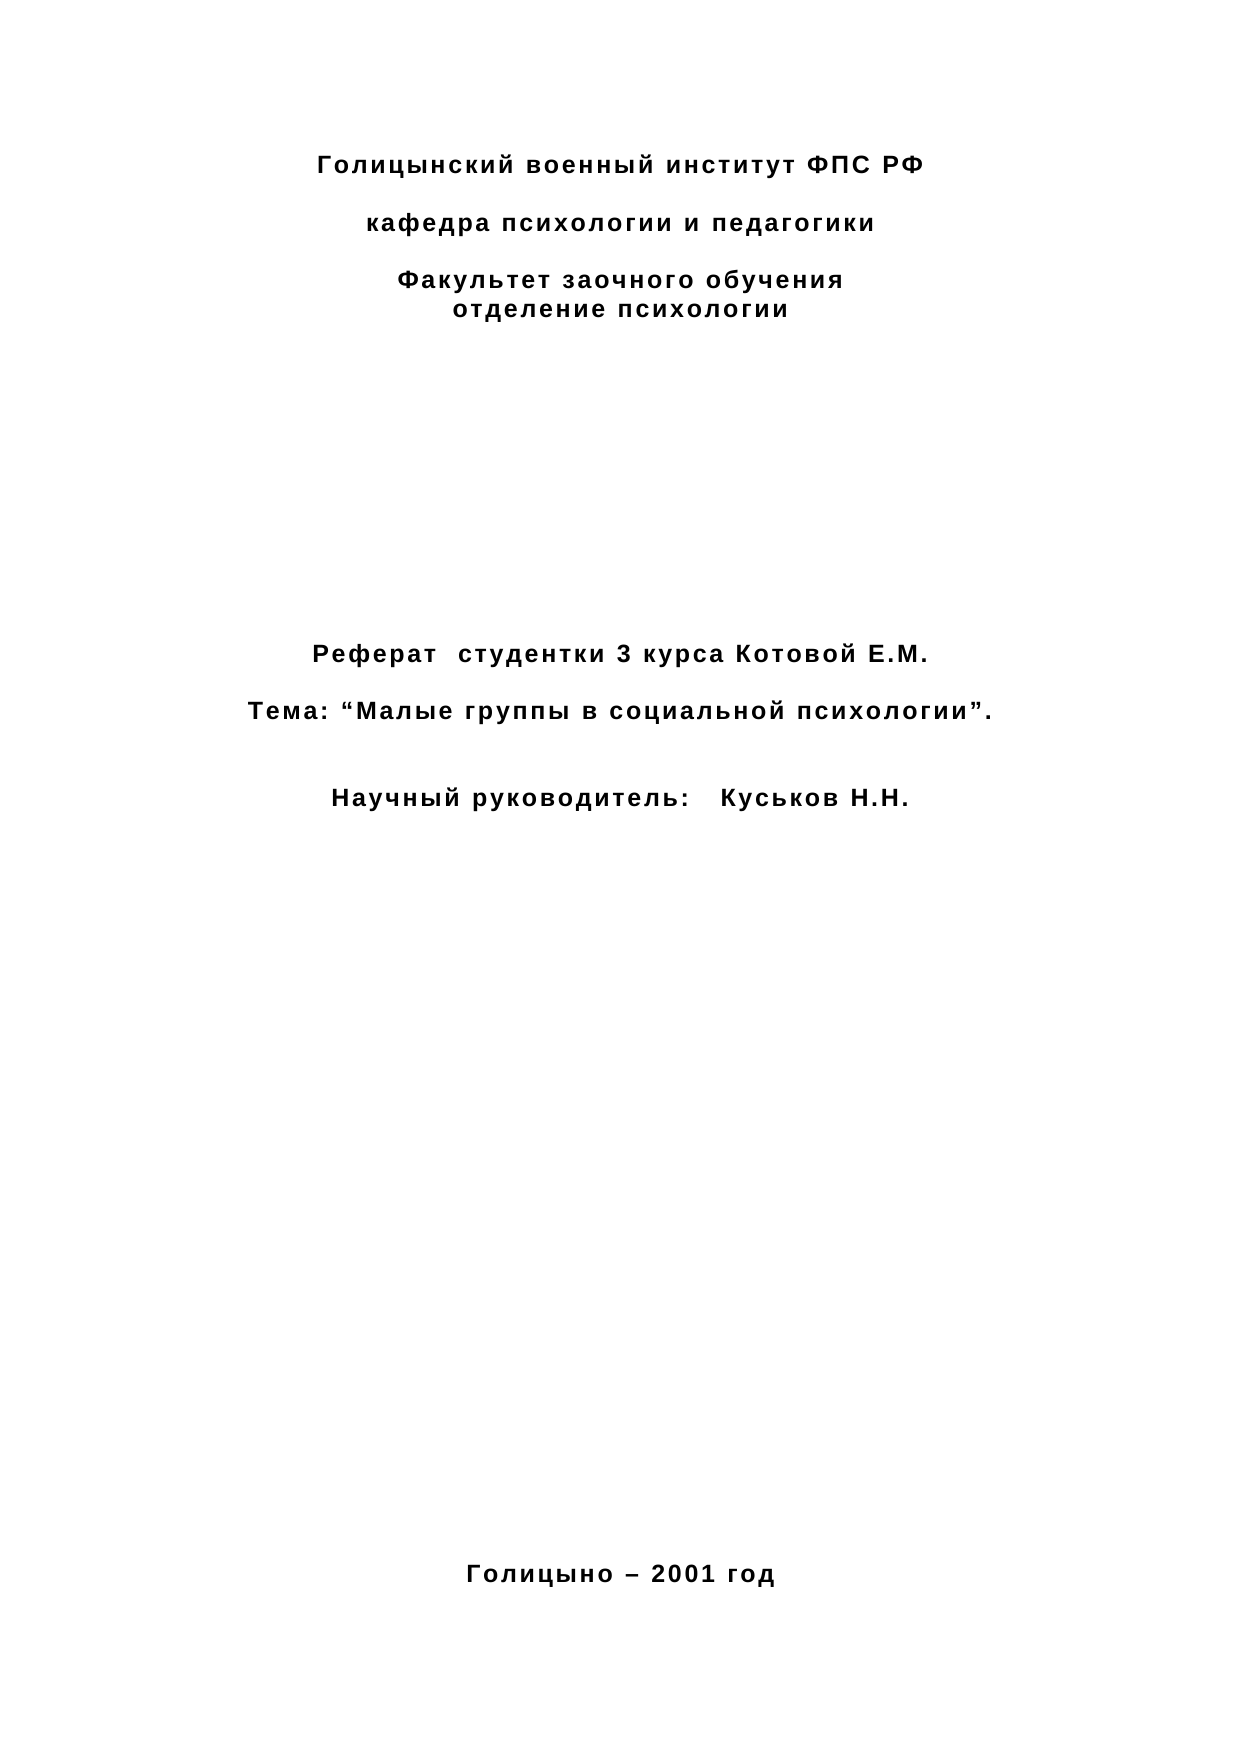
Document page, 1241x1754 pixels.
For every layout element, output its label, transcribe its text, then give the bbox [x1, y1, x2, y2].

text кафедра психологии и педагогики [187, 207, 1053, 236]
text Тема: “Малые группы в социальной психологии”. [187, 696, 1053, 725]
text Факультет заочного обучения [187, 265, 1053, 294]
text Научный руководитель: Куськов Н.Н. [187, 782, 1053, 811]
text Голицынский военный институт ФПС РФ [187, 150, 1053, 179]
text Голицыно – 2001 год [187, 1559, 1053, 1587]
text отделение психологии [187, 294, 1053, 322]
text Реферат студентки 3 курса Котовой Е.М. [187, 639, 1053, 667]
